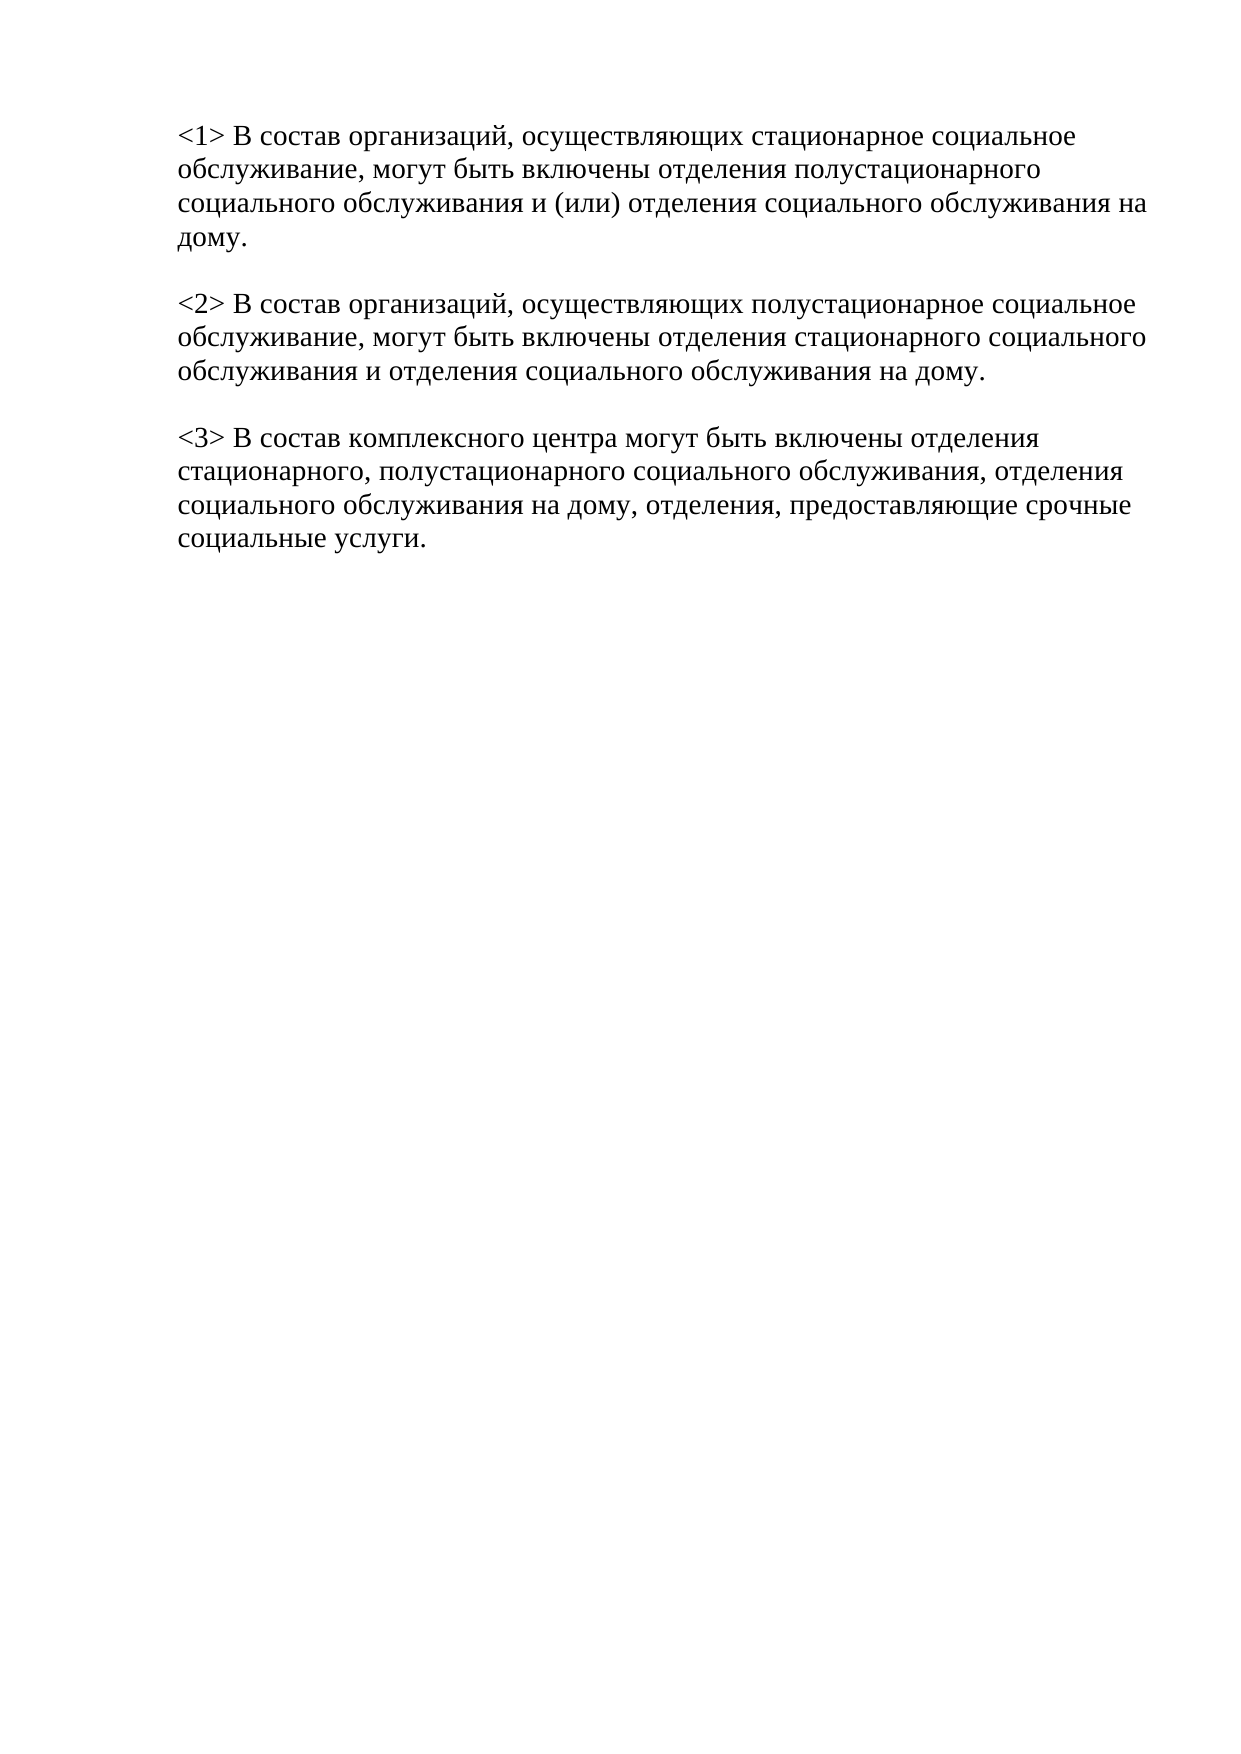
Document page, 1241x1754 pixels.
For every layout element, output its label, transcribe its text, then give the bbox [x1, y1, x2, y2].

text <1> В состав организаций, осуществляющих стационарное социальное обслуживание, могут быть включены отделения полустационарного социального обслуживания и (или) отделения социального обслуживания на дому. <2> В состав организаций, осуществляющих полустационарное социальное обслуживание, могут быть включены отделения стационарного социального обслуживания и отделения социального обслуживания на дому. <3> В состав комплексного центра могут быть включены отделения стационарного, полустационарного социального обслуживания, отделения социального обслуживания на дому, отделения, предоставляющие срочные социальные услуги. [177, 118, 1152, 554]
